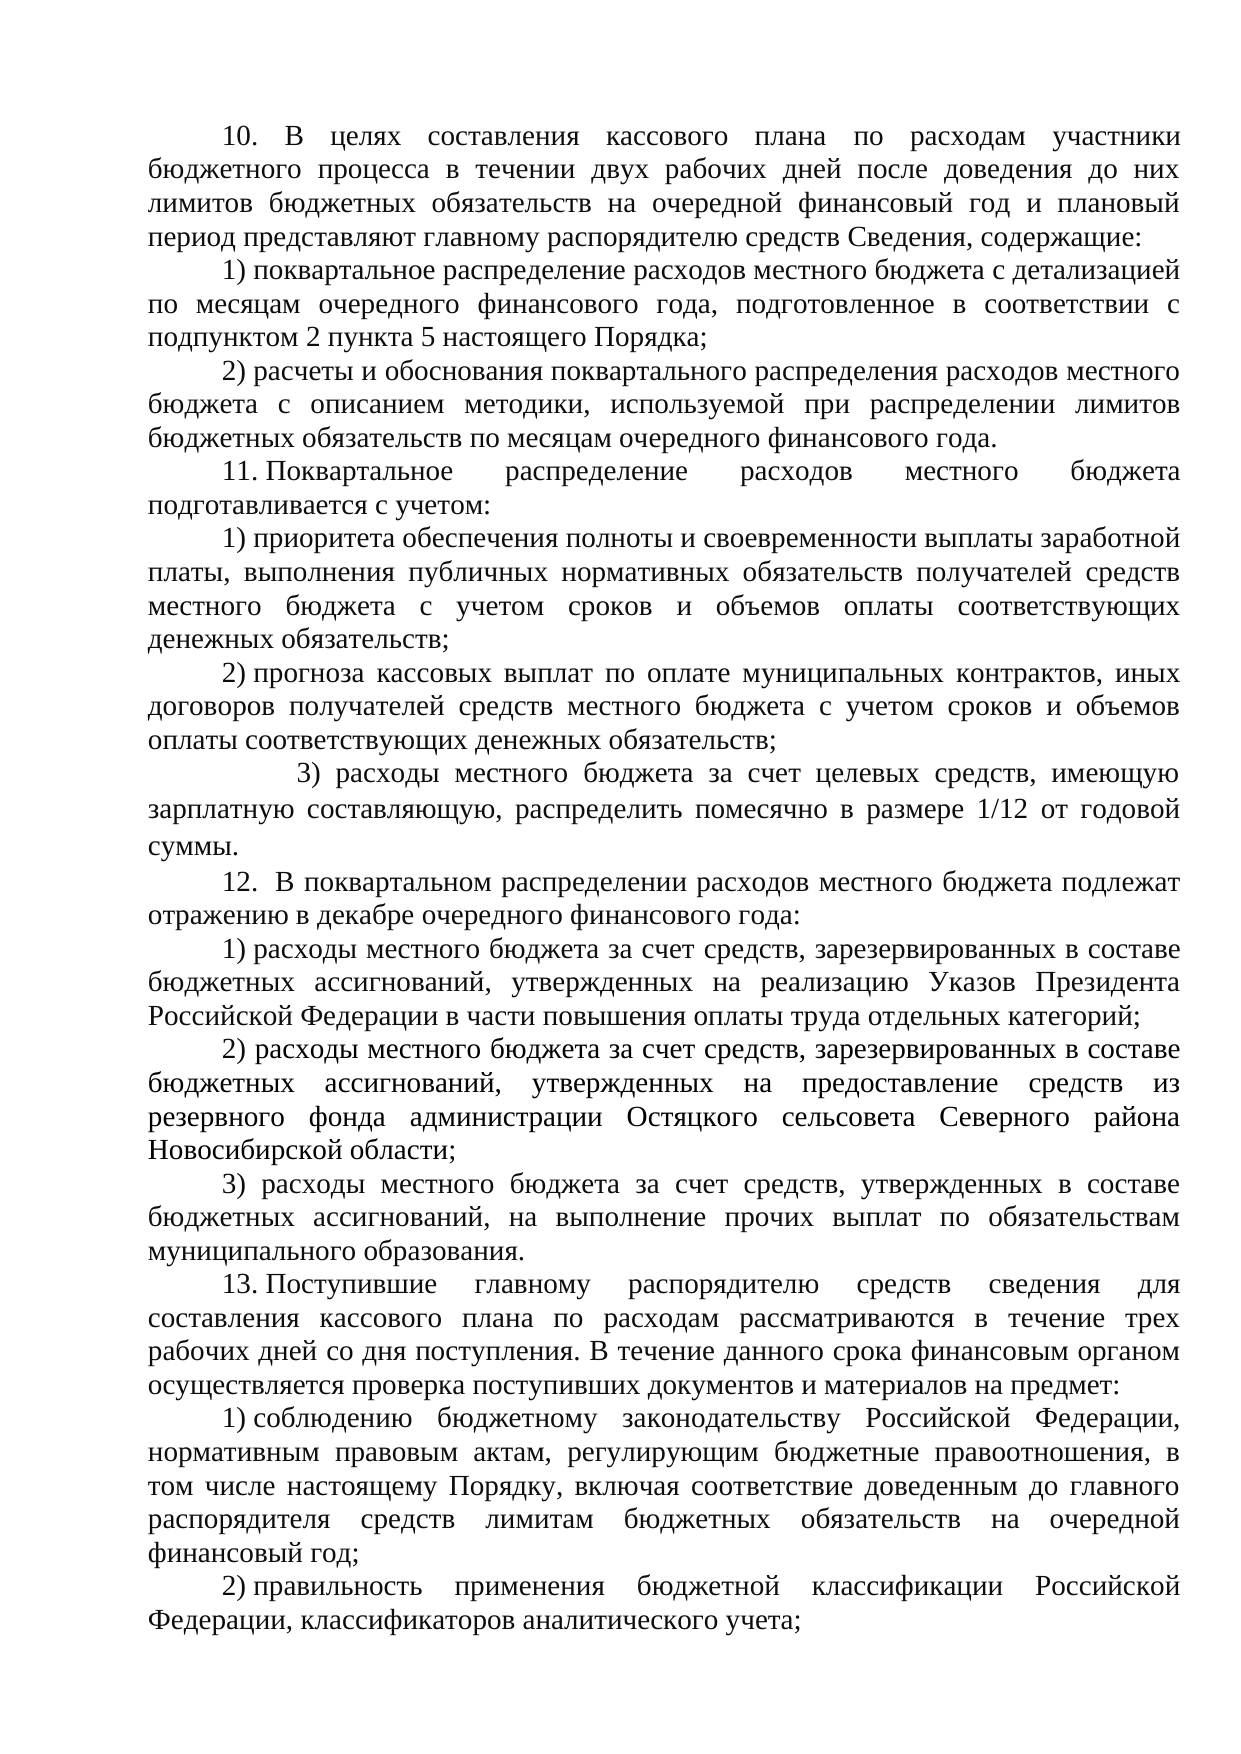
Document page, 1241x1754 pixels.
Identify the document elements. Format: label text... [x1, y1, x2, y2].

text 2) прогноза кассовых выплат по оплате муниципальных контрактов, иных договоров получателей средств местного бюджета с учетом сроков и объемов оплаты соответствующих денежных обязательств; [148, 655, 1181, 755]
text 3) расходы местного бюджета за счет средств, утвержденных в составе бюджетных ассигнований, на выполнение прочих выплат по обязательствам муниципального образования. [148, 1166, 1181, 1266]
text 11. Поквартальное распределение расходов местного бюджета подготавливается с учетом: [148, 453, 1181, 521]
text 1) соблюдению бюджетному законодательству Российской Федерации, нормативным правовым актам, регулирующим бюджетные правоотношения, в том числе настоящему Порядку, включая соответствие доведенным до главного распорядителя средств лимитам бюджетных обязательств на очередной финансовый год; [148, 1401, 1181, 1568]
text 13. Поступившие главному распорядителю средств сведения для составления кассового плана по расходам рассматриваются в течение трех рабочих дней со дня поступления. В течение данного срока финансовым органом осуществляется проверка поступивших документов и материалов на предмет: [148, 1266, 1181, 1401]
text 12. В поквартальном распределении расходов местного бюджета подлежат отражению в декабре очередного финансового года: [148, 864, 1181, 931]
text 1) приоритета обеспечения полноты и своевременности выплаты заработной платы, выполнения публичных нормативных обязательств получателей средств местного бюджета с учетом сроков и объемов оплаты соответствующих денежных обязательств; [148, 521, 1181, 655]
text 1) расходы местного бюджета за счет средств, зарезервированных в составе бюджетных ассигнований, утвержденных на реализацию Указов Президента Российской Федерации в части повышения оплаты труда отдельных категорий; [148, 931, 1181, 1032]
text 2) правильность применения бюджетной классификации Российской Федерации, классификаторов аналитического учета; [148, 1568, 1181, 1635]
list 3) расходы местного бюджета за счет целевых средств, имеющую зарплатную составляющую, распределить помесячно в размере 1/12 от годовой суммы. [148, 755, 1181, 861]
text 10. В целях составления кассового плана по расходам участники бюджетного процесса в течении двух рабочих дней после доведения до них лимитов бюджетных обязательств на очередной финансовый год и плановый период представляют главному распорядителю средств Сведения, содержащие: [148, 118, 1181, 252]
text 2) расчеты и обоснования поквартального распределения расходов местного бюджета с описанием методики, используемой при распределении лимитов бюджетных обязательств по месяцам очередного финансового года. [148, 353, 1181, 453]
text 1) поквартальное распределение расходов местного бюджета с детализацией по месяцам очередного финансового года, подготовленное в соответствии с подпунктом 2 пункта 5 настоящего Порядка; [148, 252, 1181, 353]
text 2) расходы местного бюджета за счет средств, зарезервированных в составе бюджетных ассигнований, утвержденных на предоставление средств из резервного фонда администрации Остяцкого сельсовета Северного района Новосибирской области; [148, 1032, 1181, 1166]
